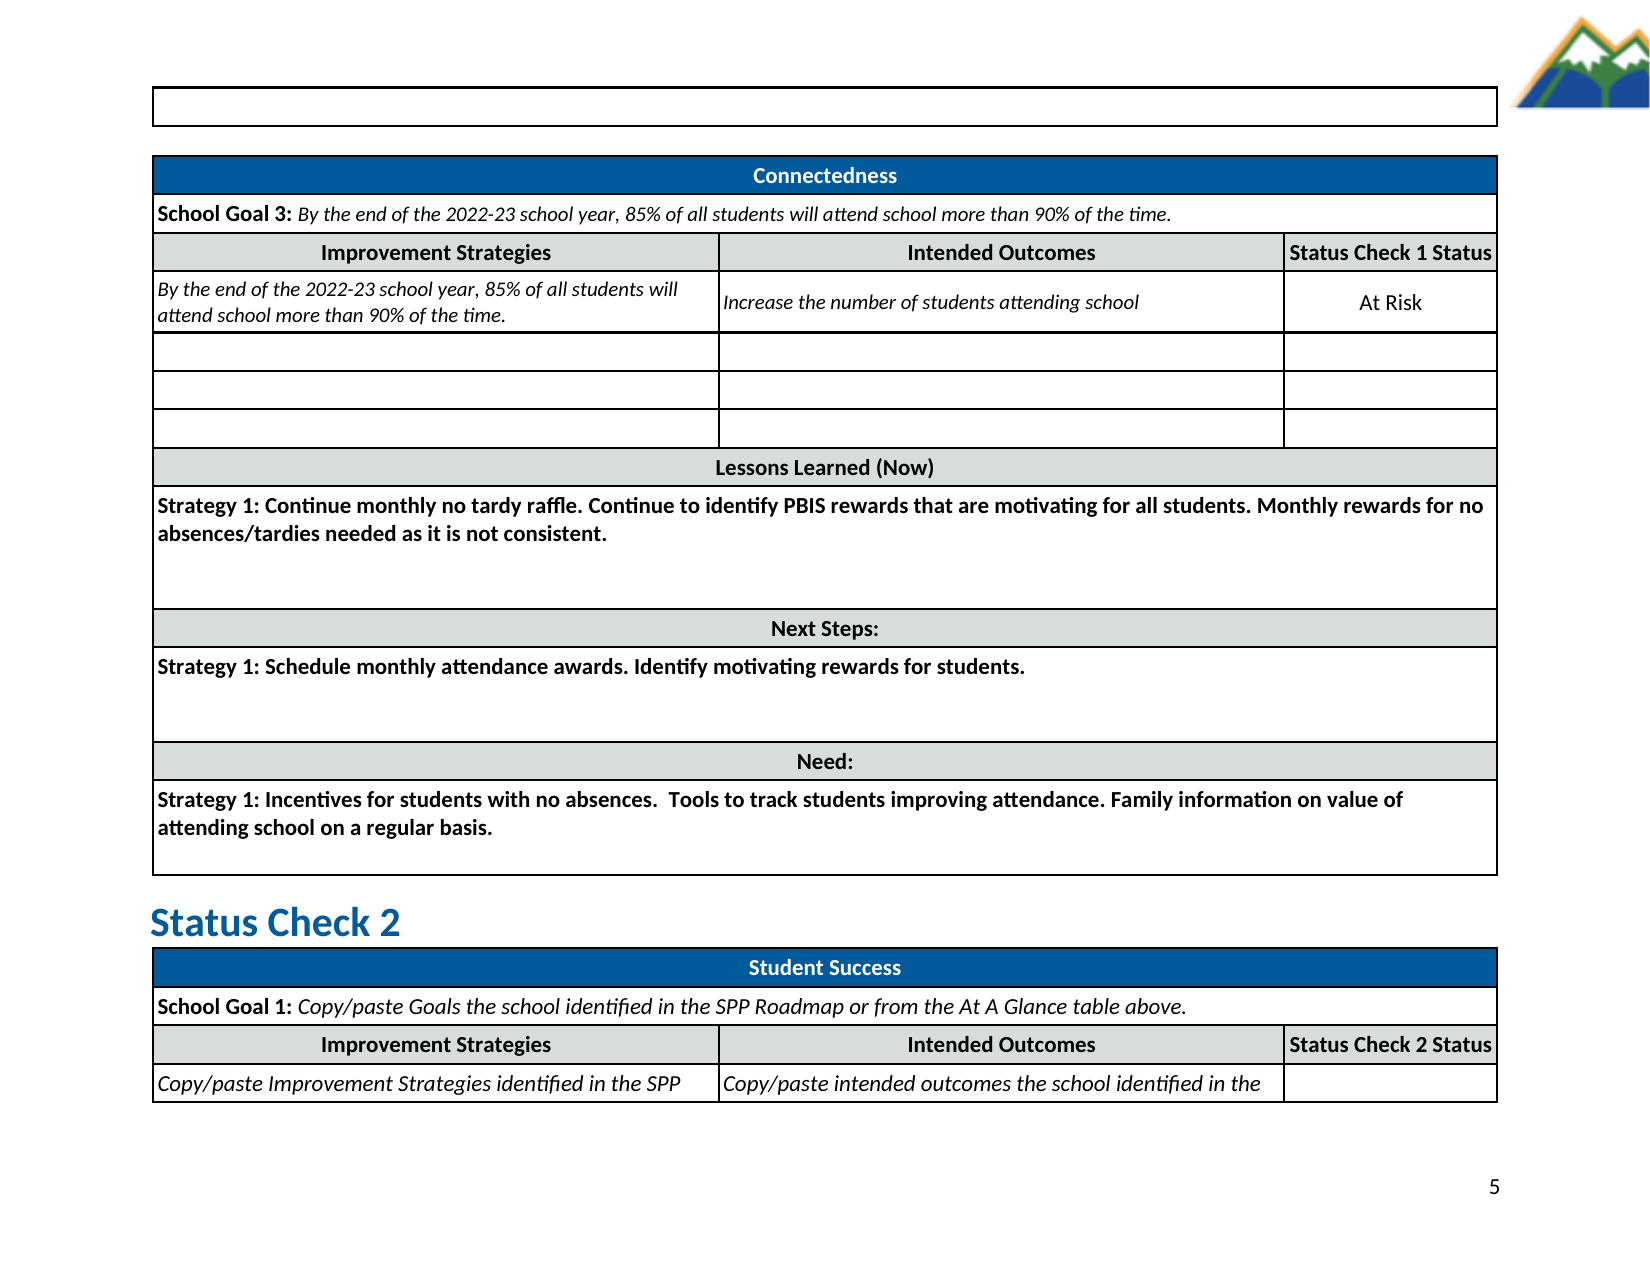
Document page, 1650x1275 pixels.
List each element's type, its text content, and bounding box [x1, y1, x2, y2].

table_cell [720, 410, 1283, 447]
table_cell At Risk [1285, 272, 1496, 331]
table_cell By the end of the 2022-23 school year, 85% of all students will attend school more than 90% of the time. [154, 272, 718, 331]
table_cell Next Steps: [154, 610, 1496, 646]
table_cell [154, 89, 1496, 125]
table_cell [154, 410, 718, 447]
table_cell [1285, 410, 1496, 447]
table_cell Status Check 2 Status [1285, 1026, 1496, 1063]
table_cell [1285, 372, 1496, 408]
table_cell Strategy 1: Schedule monthly attendance awards. Identify motivating rewards for students. [154, 648, 1496, 741]
table_cell Strategy 1: Incentives for students with no absences. Tools to track students improving attendance. Family information on value of attending school on a regular basis. [154, 781, 1496, 873]
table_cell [720, 1065, 1283, 1101]
table_header Connectedness [154, 157, 1496, 193]
table_cell [154, 372, 718, 408]
table_cell [1285, 1065, 1496, 1101]
subtitle Status Check 2 [150, 896, 1500, 947]
table_cell Status Check 1 Status [1285, 234, 1496, 270]
table_cell [1285, 334, 1496, 370]
table_cell Improvement Strategies [154, 1026, 718, 1063]
table_cell Intended Outcomes [720, 234, 1283, 270]
table_cell Intended Outcomes [720, 1026, 1283, 1063]
picture [1503, 0, 1650, 110]
table_cell Increase the number of students attending school [720, 272, 1283, 331]
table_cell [154, 1065, 718, 1101]
table_cell Strategy 1: Continue monthly no tardy raffle. Continue to identify PBIS rewards that are motivating for all students. Monthly rewards for no absences/tardies needed as it is not consistent. [154, 487, 1496, 608]
table_header Student Success [154, 949, 1496, 986]
table_cell Improvement Strategies [154, 234, 718, 270]
table_cell [720, 372, 1283, 408]
table_cell Lessons Learned (Now) [154, 449, 1496, 485]
table_cell [154, 334, 718, 370]
table_cell [720, 334, 1283, 370]
table_cell School Goal 3: By the end of the 2022-23 school year, 85% of all students will attend school more than 90% of the time. [154, 195, 1496, 232]
table_cell School Goal 1: Copy/paste Goals the school identified in the SPP Roadmap or from the At A Glance table above. [154, 988, 1496, 1024]
table_cell Need: [154, 743, 1496, 779]
